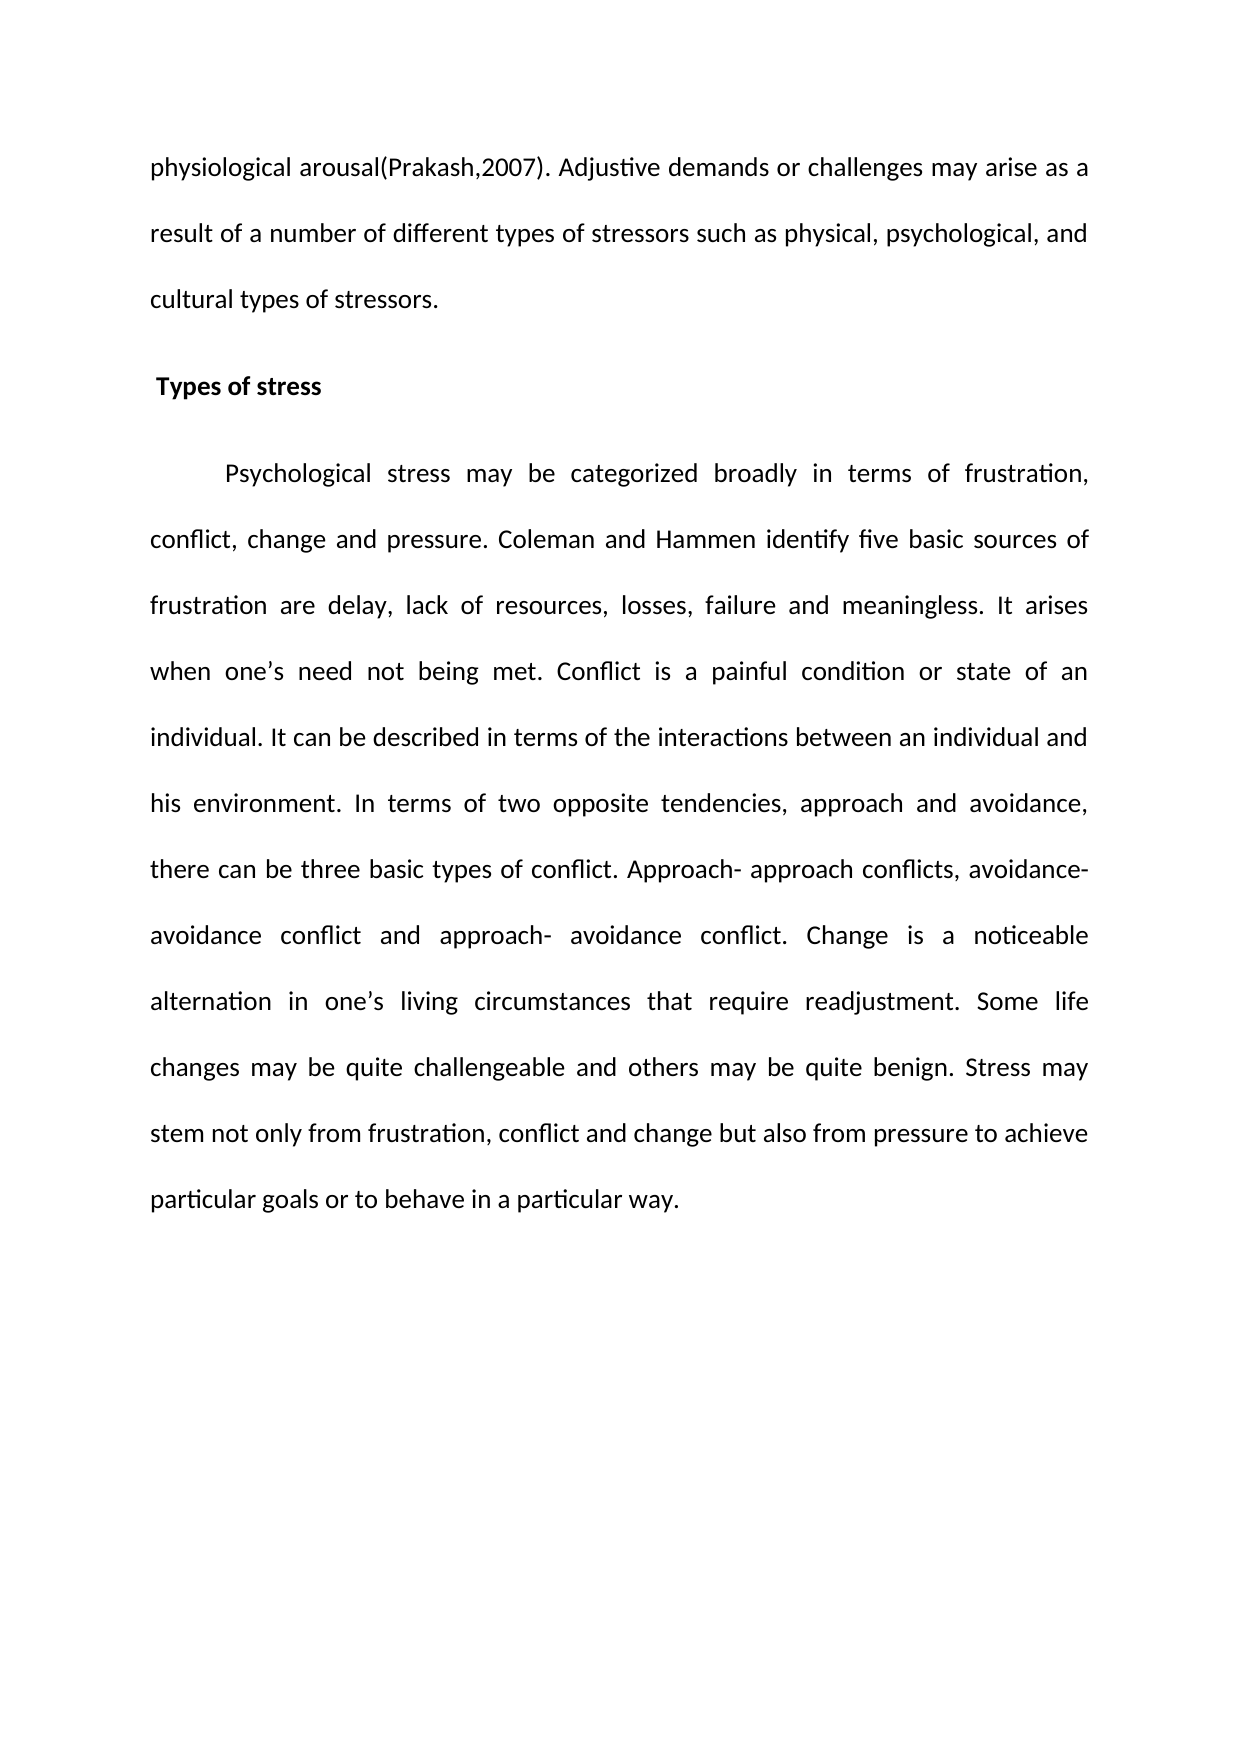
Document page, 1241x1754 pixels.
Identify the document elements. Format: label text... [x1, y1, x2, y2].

text Types of stress [150, 369, 1090, 402]
text Psychological stress may be categorized broadly in terms of frustration, conflict, change and pressure. Coleman and Hammen identify five basic sources of frustration are delay, lack of resources, losses, failure and meaningless. It arises when one’s need not being met. Conflict is a painful condition or state of an individual. It can be described in terms of the interactions between an individual and his environment. In terms of two opposite tendencies, approach and avoidance, there can be three basic types of conflict. Approach- approach conflicts, avoidance- avoidance conflict and approach- avoidance conflict. Change is a noticeable alternation in one’s living circumstances that require readjustment. Some life changes may be quite challengeable and others may be quite benign. Stress may stem not only from frustration, conflict and change but also from pressure to achieve particular goals or to behave in a particular way. [150, 456, 1090, 1215]
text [150, 150, 1090, 315]
